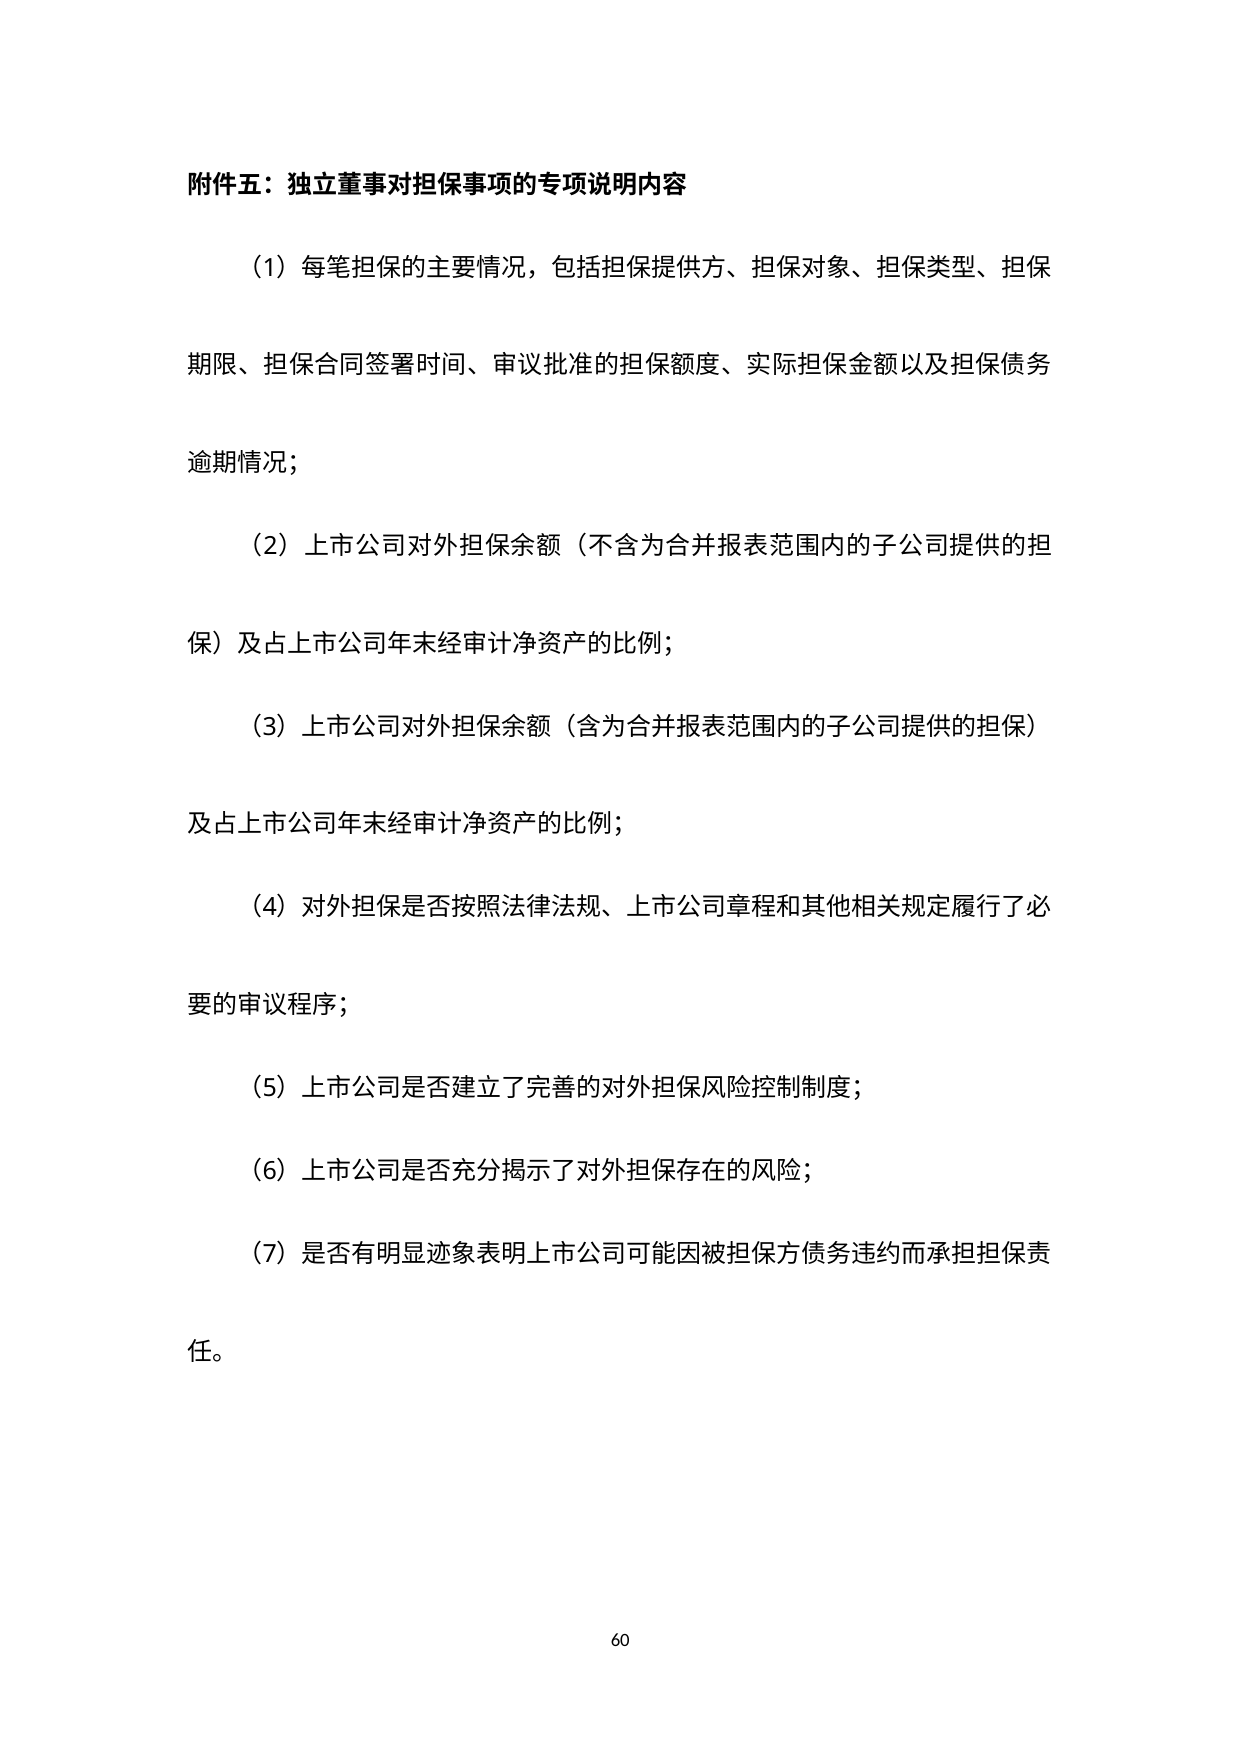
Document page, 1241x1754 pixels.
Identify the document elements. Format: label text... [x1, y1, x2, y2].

text 附件五：独立董事对担保事项的专项说明内容 [187, 150, 1053, 215]
text （2）上市公司对外担保余额（不含为合并报表范围内的子公司提供的担保）及占上市公司年末经审计净资产的比例； [187, 511, 1053, 674]
text （3）上市公司对外担保余额（含为合并报表范围内的子公司提供的担保）及占上市公司年末经审计净资产的比例； [187, 692, 1053, 854]
text （4）对外担保是否按照法律法规、上市公司章程和其他相关规定履行了必要的审议程序； [187, 872, 1053, 1035]
text （7）是否有明显迹象表明上市公司可能因被担保方债务违约而承担担保责任。 [187, 1219, 1053, 1382]
text （6）上市公司是否充分揭示了对外担保存在的风险； [187, 1136, 1053, 1201]
text （5）上市公司是否建立了完善的对外担保风险控制制度； [187, 1053, 1053, 1118]
text （1）每笔担保的主要情况，包括担保提供方、担保对象、担保类型、担保期限、担保合同签署时间、审议批准的担保额度、实际担保金额以及担保债务逾期情况； [187, 233, 1053, 493]
